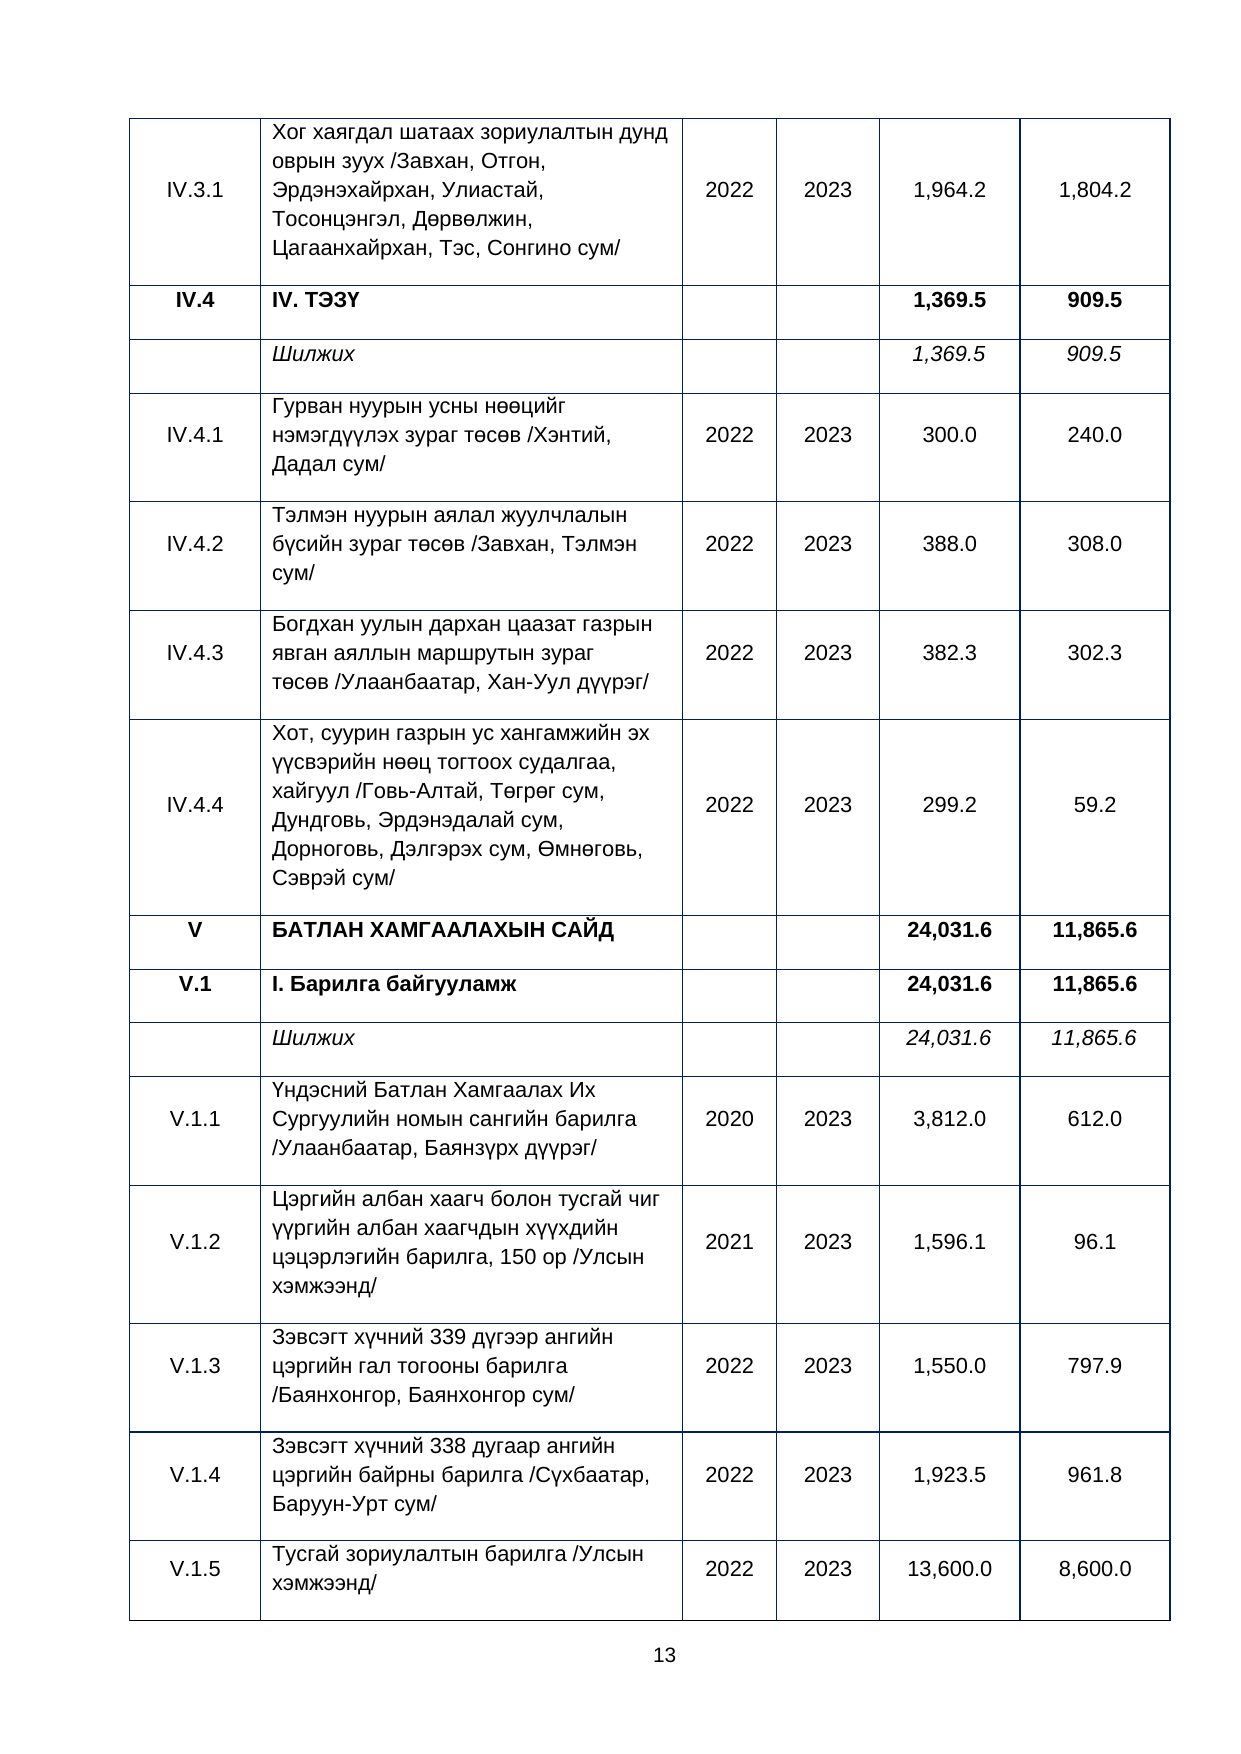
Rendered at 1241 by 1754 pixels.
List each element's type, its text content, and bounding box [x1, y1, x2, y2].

table_cell IV.4 [130, 286, 260, 339]
table_cell 612.0 [1021, 1077, 1169, 1185]
table_cell IV.4.3 [130, 611, 260, 719]
table_cell 1,550.0 [880, 1324, 1019, 1431]
table_cell [777, 1023, 879, 1076]
table_cell 2023 [777, 720, 879, 915]
table_cell IV. ТЭЗҮ [261, 286, 682, 339]
table_cell Гурван нуурын усны нөөцийг нэмэгдүүлэх зураг төсөв /Хэнтий, Дадал сум/ [261, 394, 682, 501]
table_cell 1,964.2 [880, 119, 1019, 285]
table_cell Шилжих [261, 340, 682, 392]
table_cell 2022 [683, 502, 776, 610]
table_cell V.1.5 [130, 1541, 260, 1620]
table_cell I. Барилга байгууламж [261, 970, 682, 1022]
table_cell [130, 1023, 260, 1076]
table_cell 96.1 [1021, 1186, 1169, 1323]
table_cell 2023 [777, 394, 879, 501]
table_cell 1,596.1 [880, 1186, 1019, 1323]
table_cell [777, 916, 879, 968]
table_cell 2022 [683, 611, 776, 719]
table_cell 1,923.5 [880, 1433, 1019, 1540]
table_cell 2022 [683, 720, 776, 915]
table_cell 2023 [777, 1541, 879, 1620]
table_cell 2022 [683, 119, 776, 285]
table_cell 909.5 [1021, 286, 1169, 339]
table_cell 13,600.0 [880, 1541, 1019, 1620]
table_cell 1,369.5 [880, 286, 1019, 339]
table_cell [130, 340, 260, 392]
table_cell 299.2 [880, 720, 1019, 915]
table_cell 24,031.6 [880, 970, 1019, 1022]
table_cell 11,865.6 [1021, 1023, 1169, 1076]
table_cell 388.0 [880, 502, 1019, 610]
table_cell Үндэсний Батлан Хамгаалах Их Сургуулийн номын сангийн барилга /Улаанбаатар, Баянзүрх дүүрэг/ [261, 1077, 682, 1185]
table_cell 2022 [683, 1433, 776, 1540]
table_cell 2023 [777, 119, 879, 285]
table_cell 2023 [777, 1324, 879, 1431]
table_cell IV.3.1 [130, 119, 260, 285]
table_cell 24,031.6 [880, 916, 1019, 968]
table_cell V [130, 916, 260, 968]
table_cell 300.0 [880, 394, 1019, 501]
table_cell 24,031.6 [880, 1023, 1019, 1076]
table_cell 797.9 [1021, 1324, 1169, 1431]
table_cell [777, 970, 879, 1022]
table_cell 240.0 [1021, 394, 1169, 501]
table_cell V.1.2 [130, 1186, 260, 1323]
table_cell [683, 340, 776, 392]
table_cell [683, 916, 776, 968]
table_cell [683, 1023, 776, 1076]
table_cell 2023 [777, 1077, 879, 1185]
table_cell V.1.1 [130, 1077, 260, 1185]
table_cell 308.0 [1021, 502, 1169, 610]
table_cell 8,600.0 [1021, 1541, 1169, 1620]
table_cell [683, 286, 776, 339]
table_cell 2023 [777, 611, 879, 719]
table_cell 2020 [683, 1077, 776, 1185]
table_cell [777, 286, 879, 339]
table_cell 2022 [683, 1324, 776, 1431]
table_cell 1,804.2 [1021, 119, 1169, 285]
table_cell IV.4.2 [130, 502, 260, 610]
table_cell 2023 [777, 1186, 879, 1323]
table_cell [683, 970, 776, 1022]
table_cell Тусгай зориулалтын барилга /Улсын хэмжээнд/ [261, 1541, 682, 1620]
table_cell IV.4.1 [130, 394, 260, 501]
table_cell Зэвсэгт хүчний 338 дугаар ангийн цэргийн байрны барилга /Сүхбаатар, Баруун-Урт сум/ [261, 1433, 682, 1540]
table_cell 3,812.0 [880, 1077, 1019, 1185]
table_cell Хот, суурин газрын ус хангамжийн эх үүсвэрийн нөөц тогтоох судалгаа, хайгуул /Говь-Алтай, Төгрөг сум, Дундговь, Эрдэнэдалай сум, Дорноговь, Дэлгэрэх сум, Өмнөговь, Сэврэй сум/ [261, 720, 682, 915]
table_cell 1,369.5 [880, 340, 1019, 392]
table_cell V.1.4 [130, 1433, 260, 1540]
table_cell 302.3 [1021, 611, 1169, 719]
table_cell 2022 [683, 394, 776, 501]
table_cell 11,865.6 [1021, 916, 1169, 968]
table_cell 2023 [777, 1433, 879, 1540]
table_cell V.1 [130, 970, 260, 1022]
table_cell 59.2 [1021, 720, 1169, 915]
table_cell 961.8 [1021, 1433, 1169, 1540]
table_cell 2021 [683, 1186, 776, 1323]
table_cell IV.4.4 [130, 720, 260, 915]
table_cell Шилжих [261, 1023, 682, 1076]
table_cell Богдхан уулын дархан цаазат газрын явган аяллын маршрутын зураг төсөв /Улаанбаатар, Хан-Уул дүүрэг/ [261, 611, 682, 719]
table_cell Цэргийн албан хаагч болон тусгай чиг үүргийн албан хаагчдын хүүхдийн цэцэрлэгийн барилга, 150 ор /Улсын хэмжээнд/ [261, 1186, 682, 1323]
table_cell Зэвсэгт хүчний 339 дүгээр ангийн цэргийн гал тогооны барилга /Баянхонгор, Баянхонгор сум/ [261, 1324, 682, 1431]
table_cell [777, 340, 879, 392]
table_cell 11,865.6 [1021, 970, 1169, 1022]
table_cell Хог хаягдал шатаах зориулалтын дунд оврын зуух /Завхан, Отгон, Эрдэнэхайрхан, Улиастай, Тосонцэнгэл, Дөрвөлжин, Цагаанхайрхан, Тэс, Сонгино сум/ [261, 119, 682, 285]
table_cell Тэлмэн нуурын аялал жуулчлалын бүсийн зураг төсөв /Завхан, Тэлмэн сум/ [261, 502, 682, 610]
table_cell 2023 [777, 502, 879, 610]
table_cell 909.5 [1021, 340, 1169, 392]
table_cell 382.3 [880, 611, 1019, 719]
table_cell БАТЛАН ХАМГААЛАХЫН САЙД [261, 916, 682, 968]
table_cell 2022 [683, 1541, 776, 1620]
table_cell V.1.3 [130, 1324, 260, 1431]
